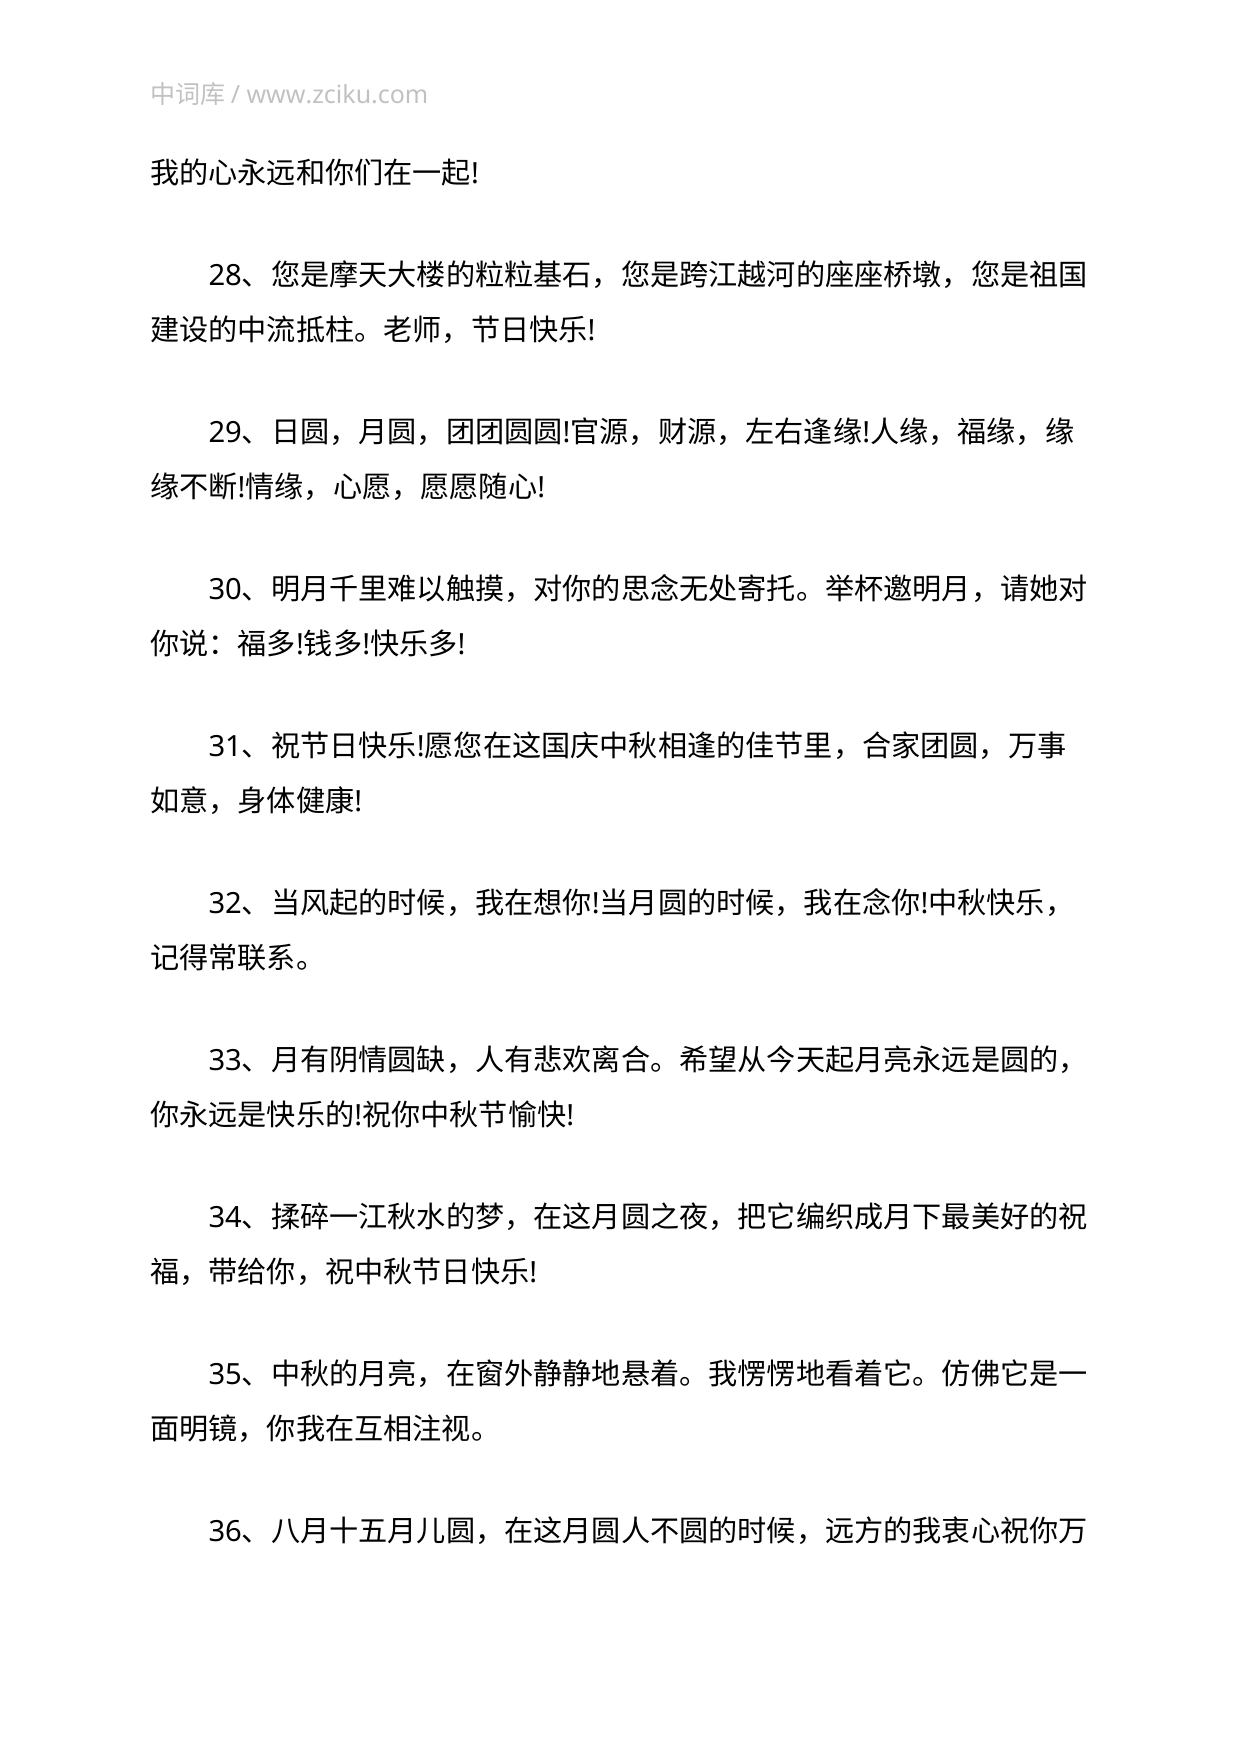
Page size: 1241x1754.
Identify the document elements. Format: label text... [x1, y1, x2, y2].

text 30、明月千里难以触摸，对你的思念无处寄托。举杯邀明月，请她对你说：福多!钱多!快乐多! [150, 566, 1090, 663]
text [150, 1507, 1090, 1550]
text 28、您是摩天大楼的粒粒基石，您是跨江越河的座座桥墩，您是祖国建设的中流抵柱。老师，节日快乐! [150, 252, 1090, 349]
text 31、祝节日快乐!愿您在这国庆中秋相逢的佳节里，合家团圆，万事如意，身体健康! [150, 723, 1090, 820]
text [150, 150, 1090, 192]
text 34、揉碎一江秋水的梦，在这月圆之夜，把它编织成月下最美好的祝福，带给你，祝中秋节日快乐! [150, 1194, 1090, 1291]
text 33、月有阴情圆缺，人有悲欢离合。希望从今天起月亮永远是圆的，你永远是快乐的!祝你中秋节愉快! [150, 1037, 1090, 1134]
text 29、日圆，月圆，团团圆圆!官源，财源，左右逢缘!人缘，福缘，缘缘不断!情缘，心愿，愿愿随心! [150, 409, 1090, 506]
text 35、中秋的月亮，在窗外静静地悬着。我愣愣地看着它。仿佛它是一面明镜，你我在互相注视。 [150, 1351, 1090, 1448]
text 32、当风起的时候，我在想你!当月圆的时候，我在念你!中秋快乐，记得常联系。 [150, 880, 1090, 977]
